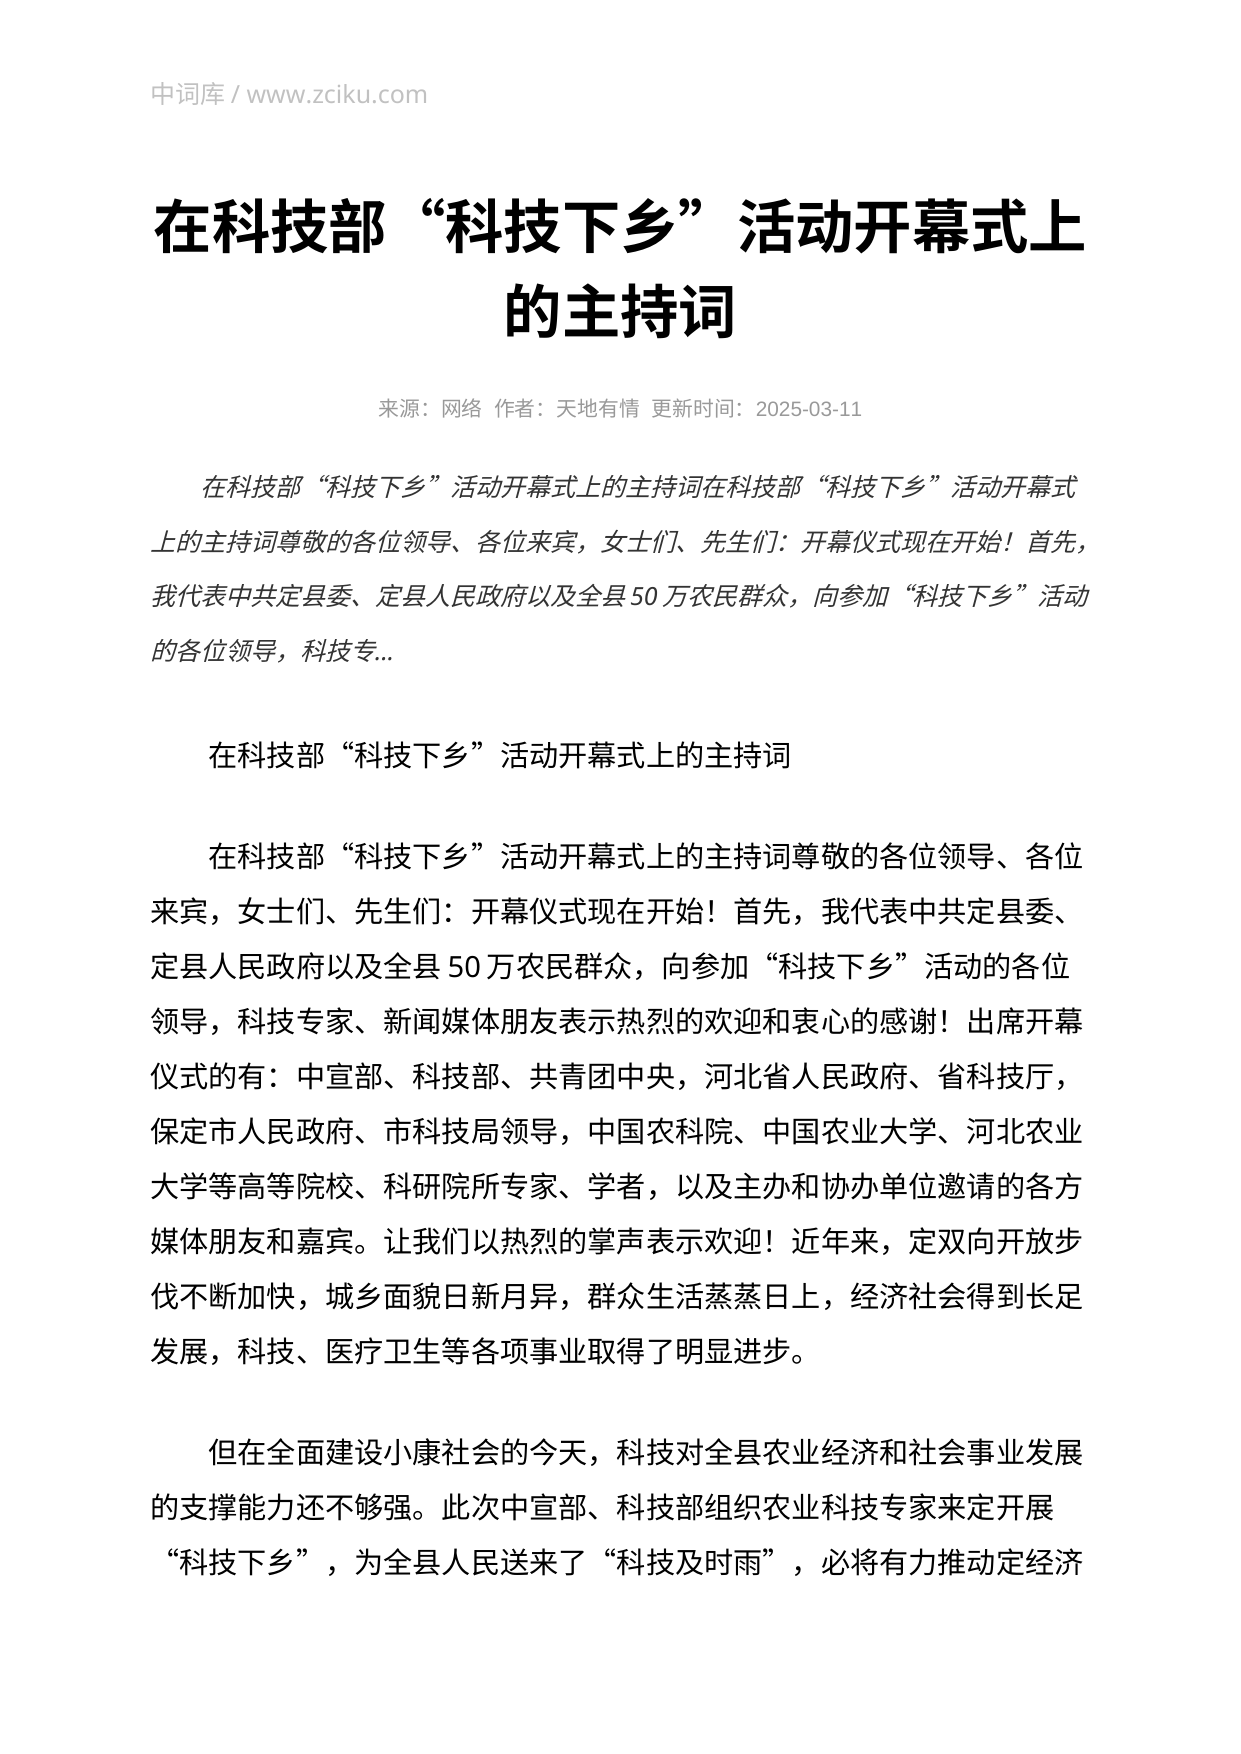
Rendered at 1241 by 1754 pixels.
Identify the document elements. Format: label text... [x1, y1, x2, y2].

text 在科技部“科技下乡”活动开幕式上的主持词 [150, 732, 1090, 774]
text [150, 1430, 1090, 1582]
text 来源：网络 作者：天地有情 更新时间：2025-03-11 [150, 397, 1090, 421]
subtitle 在科技部“科技下乡”活动开幕式上的主持词 [150, 181, 1090, 350]
text 在科技部“科技下乡”活动开幕式上的主持词尊敬的各位领导、各位来宾，女士们、先生们：开幕仪式现在开始！首先，我代表中共定县委、定县人民政府以及全县50万农民群众，向参加“科技下乡”活动的各位领导，科技专家、新闻媒体朋友表示热烈的欢迎和衷心的感谢！出席开幕仪式的有：中宣部、科技部、共青团中央，河北省人民政府、省科技厅，保定市人民政府、市科技局领导，中国农科院、中国农业大学、河北农业大学等高等院校、科研院所专家、学者，以及主办和协办单位邀请的各方媒体朋友和嘉宾。让我们以热烈的掌声表示欢迎！近年来，定双向开放步伐不断加快，城乡面貌日新月异，群众生活蒸蒸日上，经济社会得到长足发展，科技、医疗卫生等各项事业取得了明显进步。 [150, 834, 1090, 1371]
text 在科技部“科技下乡”活动开幕式上的主持词在科技部“科技下乡”活动开幕式上的主持词尊敬的各位领导、各位来宾，女士们、先生们：开幕仪式现在开始！首先，我代表中共定县委、定县人民政府以及全县50万农民群众，向参加“科技下乡”活动的各位领导，科技专... [150, 468, 1090, 667]
